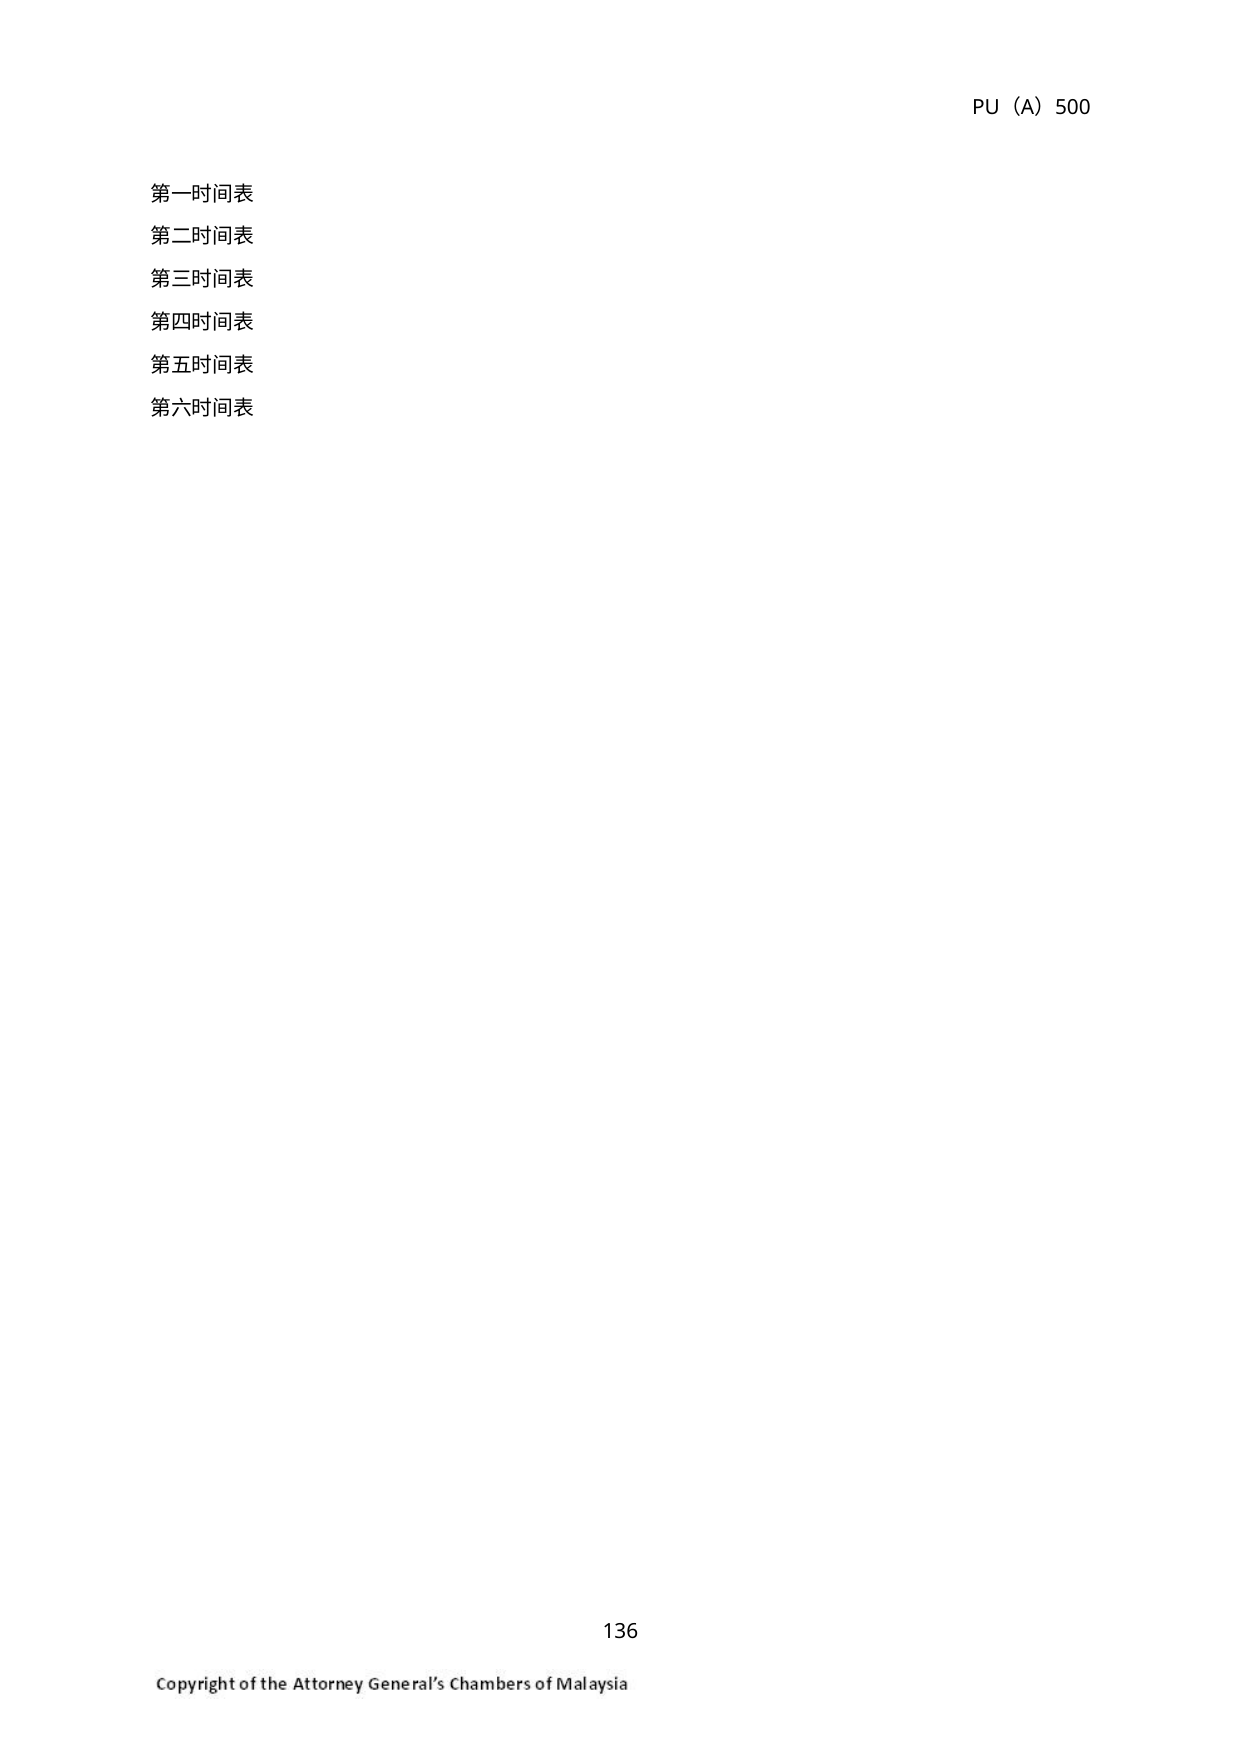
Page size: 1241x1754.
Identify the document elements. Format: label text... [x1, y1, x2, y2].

text 第四时间表 [150, 306, 1090, 336]
text 第五时间表 [150, 348, 1090, 378]
text 136 [150, 1616, 1090, 1644]
text 第二时间表 [150, 220, 1090, 250]
text PU（A）500 [150, 90, 1090, 120]
text 第一时间表 [150, 177, 1090, 207]
text 第六时间表 [150, 391, 1090, 421]
picture [145, 1669, 639, 1699]
text 第三时间表 [150, 263, 1090, 293]
